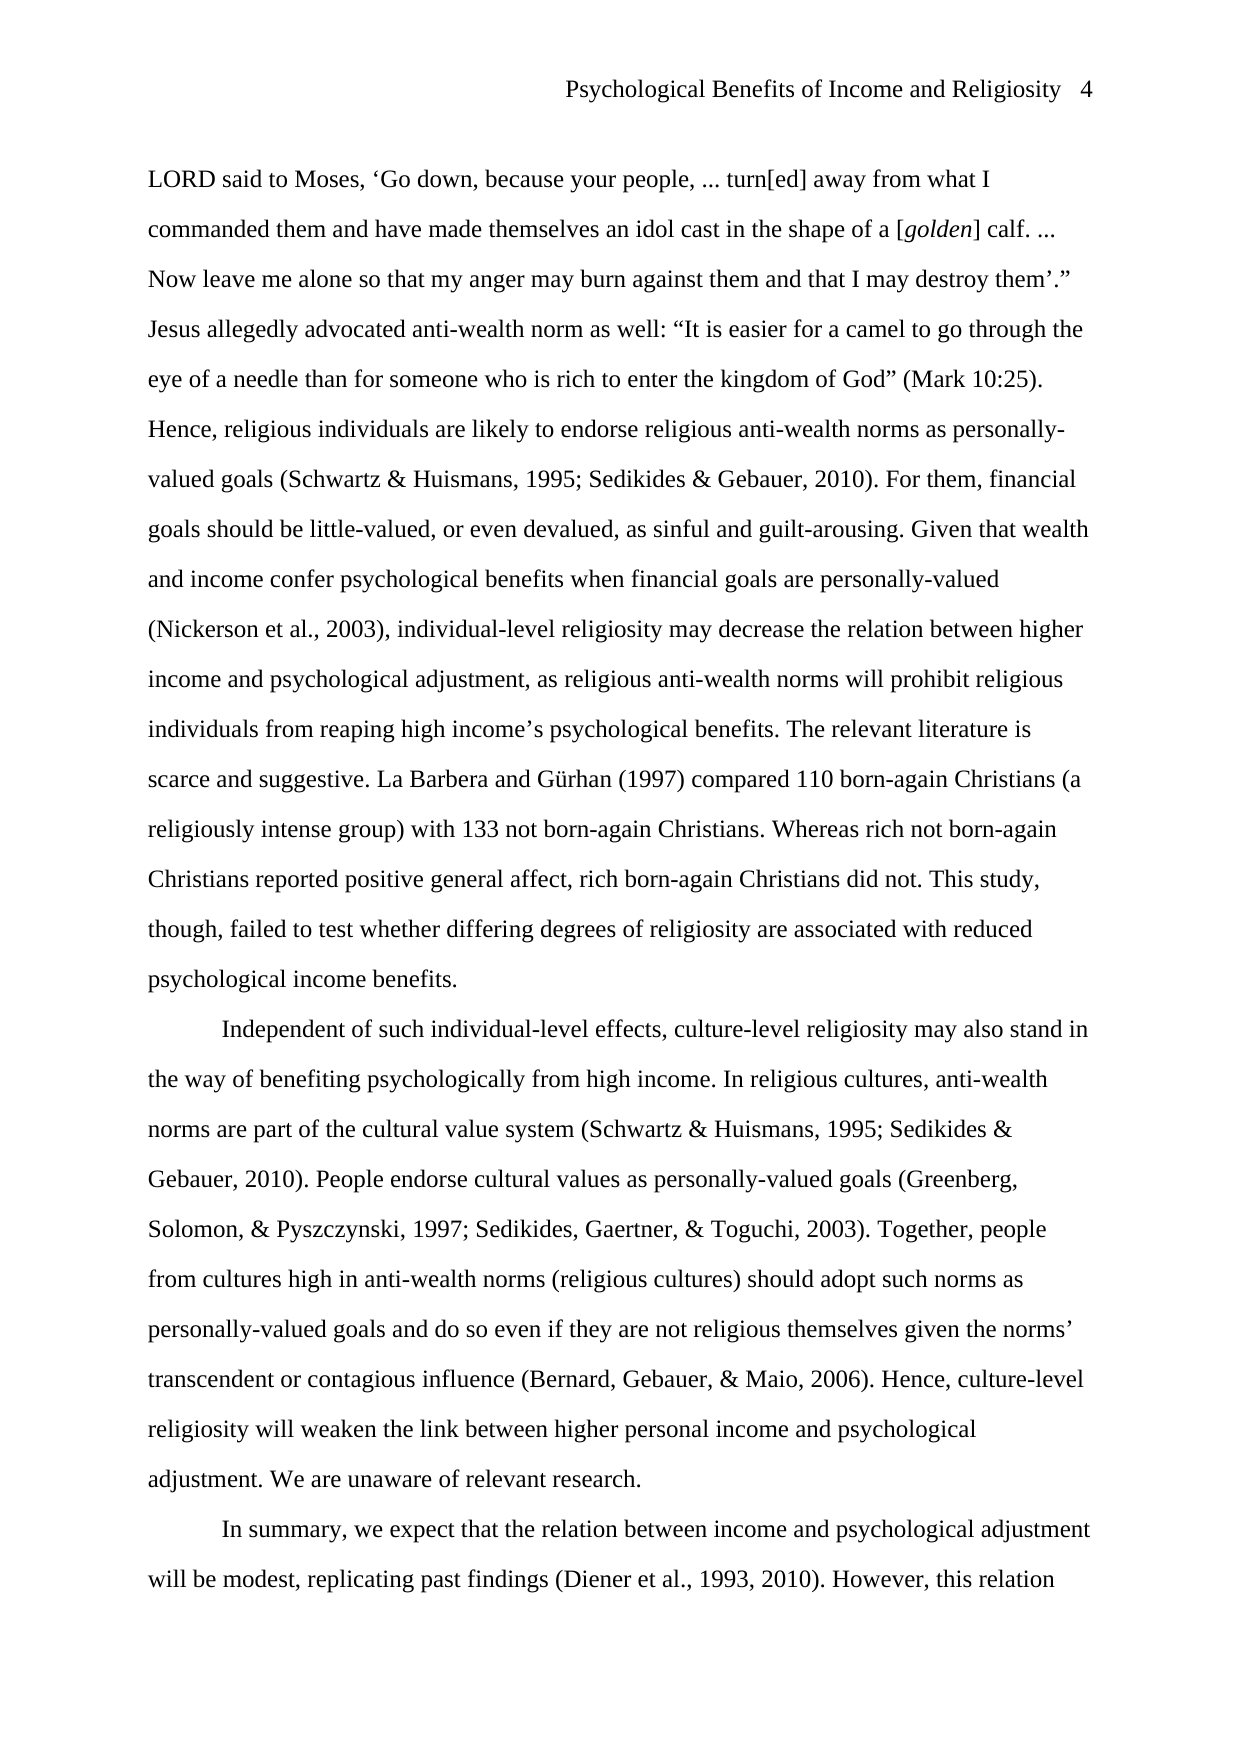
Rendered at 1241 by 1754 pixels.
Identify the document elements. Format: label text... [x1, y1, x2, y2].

text Independent of such individual-level effects, culture-level religiosity may also stand in the way of benefiting psychologically from high income. In religious cultures, anti-wealth norms are part of the cultural value system (Schwartz & Huismans, 1995; Sedikides & Gebauer, 2010). People endorse cultural values as personally-valued goals (Greenberg, Solomon, & Pyszczynski, 1997; Sedikides, Gaertner, & Toguchi, 2003). Together, people from cultures high in anti-wealth norms (religious cultures) should adopt such norms as personally-valued goals and do so even if they are not religious themselves given the norms’ transcendent or contagious influence (Bernard, Gebauer, & Maio, 2006). Hence, culture-level religiosity will weaken the link between higher personal income and psychological adjustment. We are unaware of relevant research. [148, 998, 1093, 1498]
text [148, 1498, 1093, 1598]
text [148, 148, 1093, 998]
